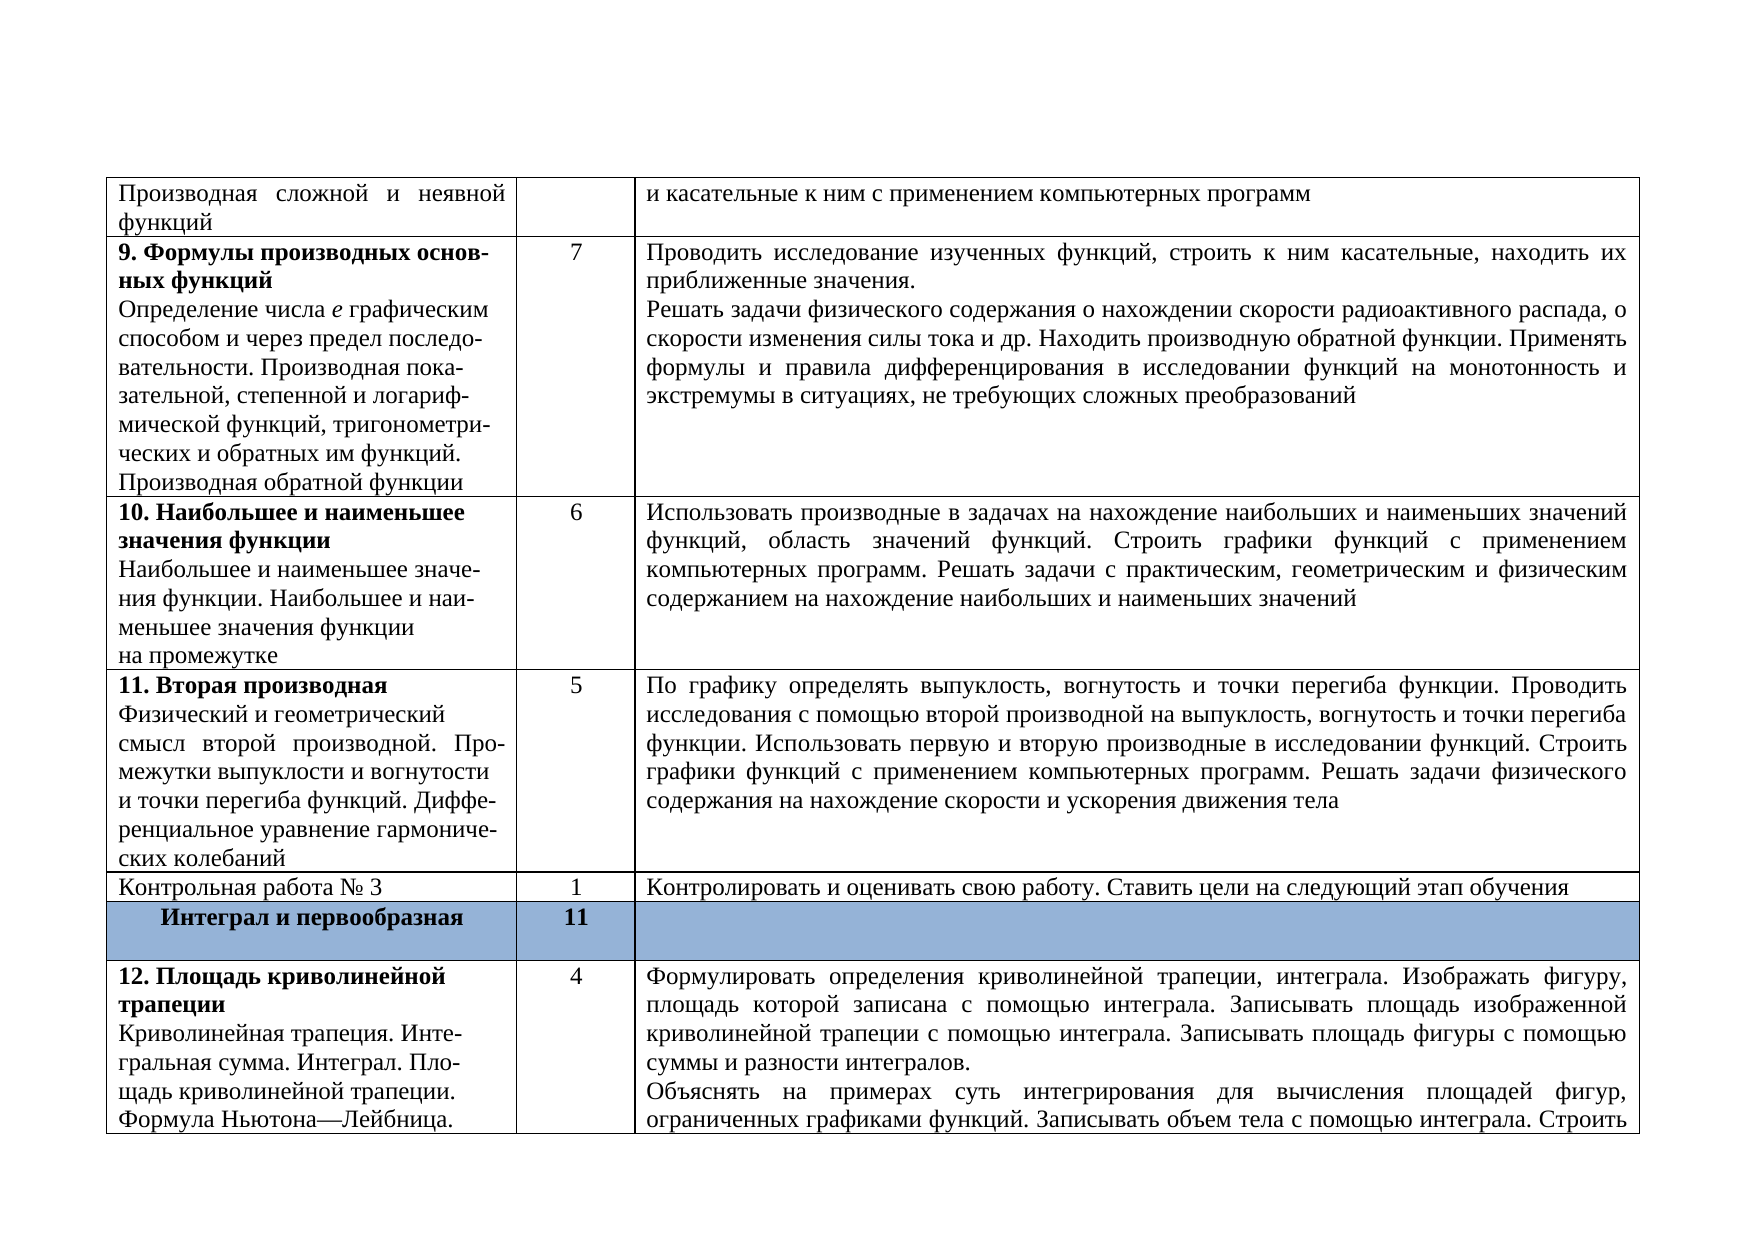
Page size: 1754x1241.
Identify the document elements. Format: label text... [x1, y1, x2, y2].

table_cell 11 [517, 902, 634, 960]
table_cell 4 [517, 178, 634, 236]
table_cell 10. Наибольшее и наименьшее значения функции Наибольшее и наименьшее значе- ния функции. Наибольшее и наи- меньшее значения функции на промежутке [107, 497, 516, 669]
table_cell 11. Вторая производная Физический и геометрический смысл второй производной. Про-межутки выпуклости и вогнутости и точки перегиба функций. Диффе- ренциальное уравнение гармониче- ских колебаний [107, 670, 516, 871]
table_cell Контролировать и оценивать свою работу. Ставить цели на следующий этап обучения [636, 873, 1639, 901]
table_cell По графику определять выпуклость, вогнутость и точки перегиба функции. Проводить исследования с помощью второй производной на выпуклость, вогнутость и точки перегиба функции. Использовать первую и вторую производные в исследовании функций. Строить графики функций с применением компьютерных программ. Решать задачи физического содержания на нахождение скорости и ускорения движения тела [636, 670, 1639, 871]
table_cell Проводить исследование изученных функций, строить к ним касательные, находить их приближенные значения. Решать задачи физического содержания о нахождении скорости радиоактивного распада, о скорости изменения силы тока и др. Находить производную обратной функции. Применять формулы и правила дифференцирования в исследовании функций на монотонность и экстремумы в ситуациях, не требующих сложных преобразований [636, 237, 1639, 496]
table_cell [636, 961, 1639, 1133]
table_cell Контрольная работа № 3 [107, 873, 516, 901]
table_cell 5 [517, 670, 634, 871]
table_cell 7 [517, 237, 634, 496]
table_cell 1 [517, 873, 634, 901]
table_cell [107, 178, 516, 236]
table_cell Использовать производные в задачах на нахождение наибольших и наименьших значений функций, область значений функций. Строить графики функций с применением компьютерных программ. Решать задачи с практическим, геометрическим и физическим содержанием на нахождение наибольших и наименьших значений [636, 497, 1639, 669]
table_cell [636, 902, 1639, 960]
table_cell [636, 178, 1639, 236]
table_cell 9. Формулы производных основ- ных функций Определение числа e графическим способом и через предел последо- вательности. Производная пока- зательной, степенной и логариф- мической функций, тригонометри- ческих и обратных им функций. Производная обратной функции [107, 237, 516, 496]
table_cell Интеграл и первообразная [107, 902, 516, 960]
table_cell 6 [517, 497, 634, 669]
table_cell 4 [517, 961, 634, 1133]
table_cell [107, 961, 516, 1133]
